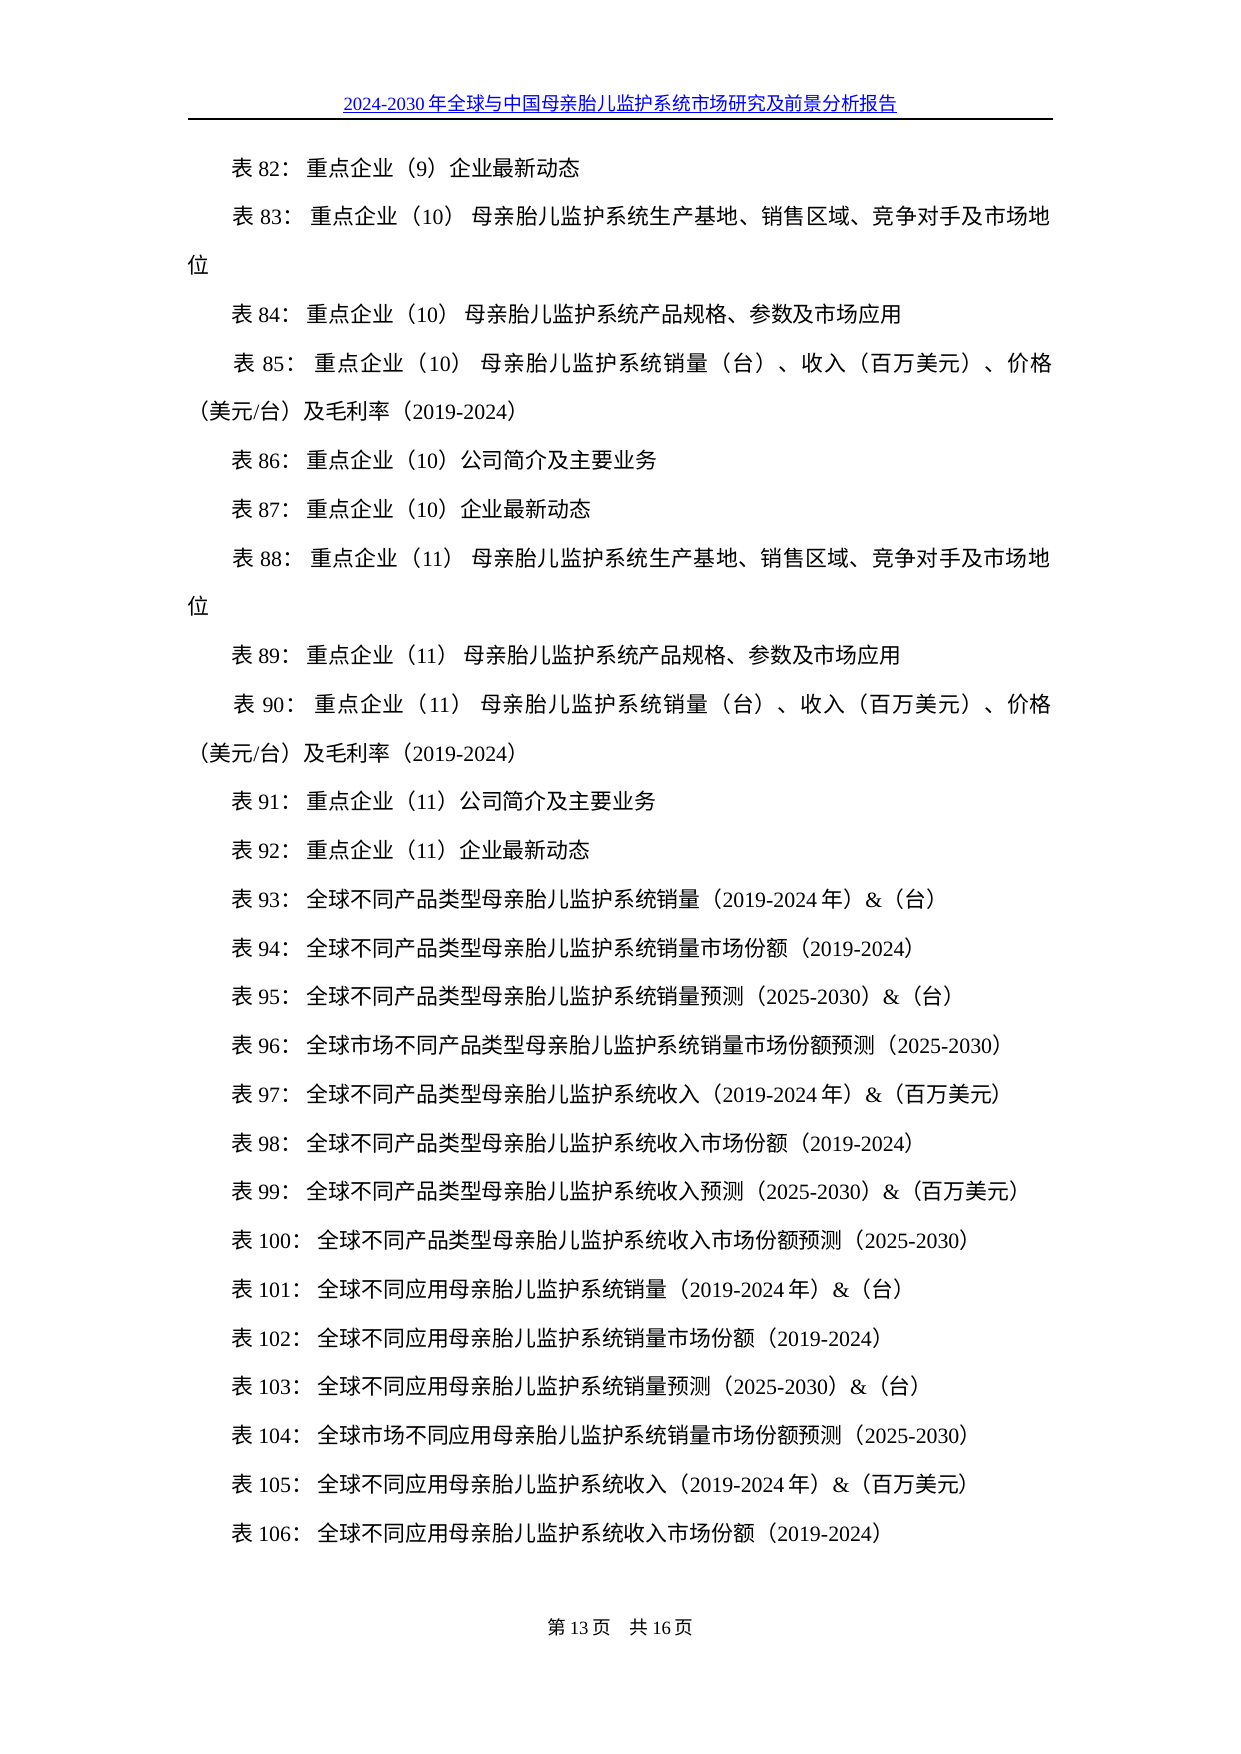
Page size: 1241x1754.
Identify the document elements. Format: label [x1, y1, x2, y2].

text [187, 150, 1053, 1548]
